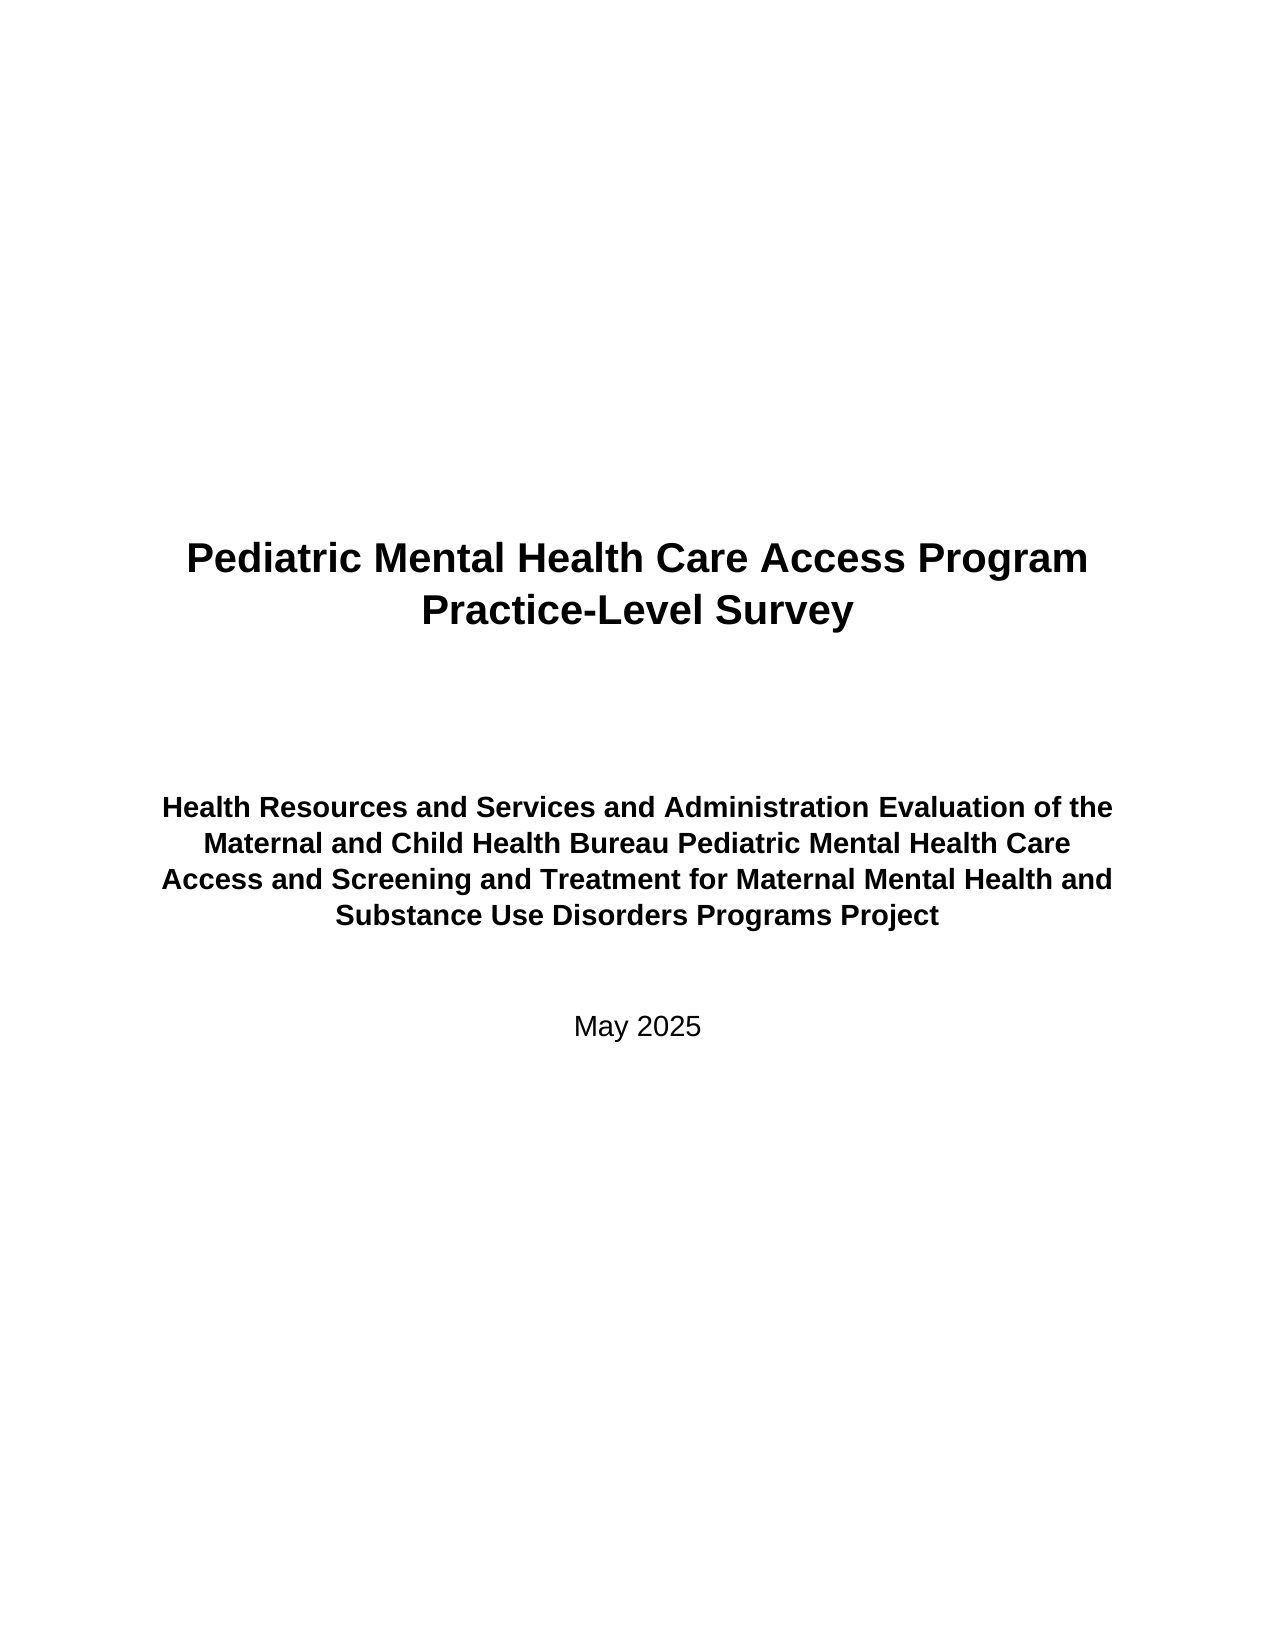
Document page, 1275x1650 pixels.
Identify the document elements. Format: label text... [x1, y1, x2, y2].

text Health Resources and Services and Administration Evaluation of the Maternal and Child Health Bureau Pediatric Mental Health Care Access and Screening and Treatment for Maternal Mental Health and Substance Use Disorders Programs Project [150, 790, 1125, 932]
text Pediatric Mental Health Care Access Program Practice-Level Survey [150, 533, 1125, 633]
text May 2025 [150, 1009, 1125, 1043]
